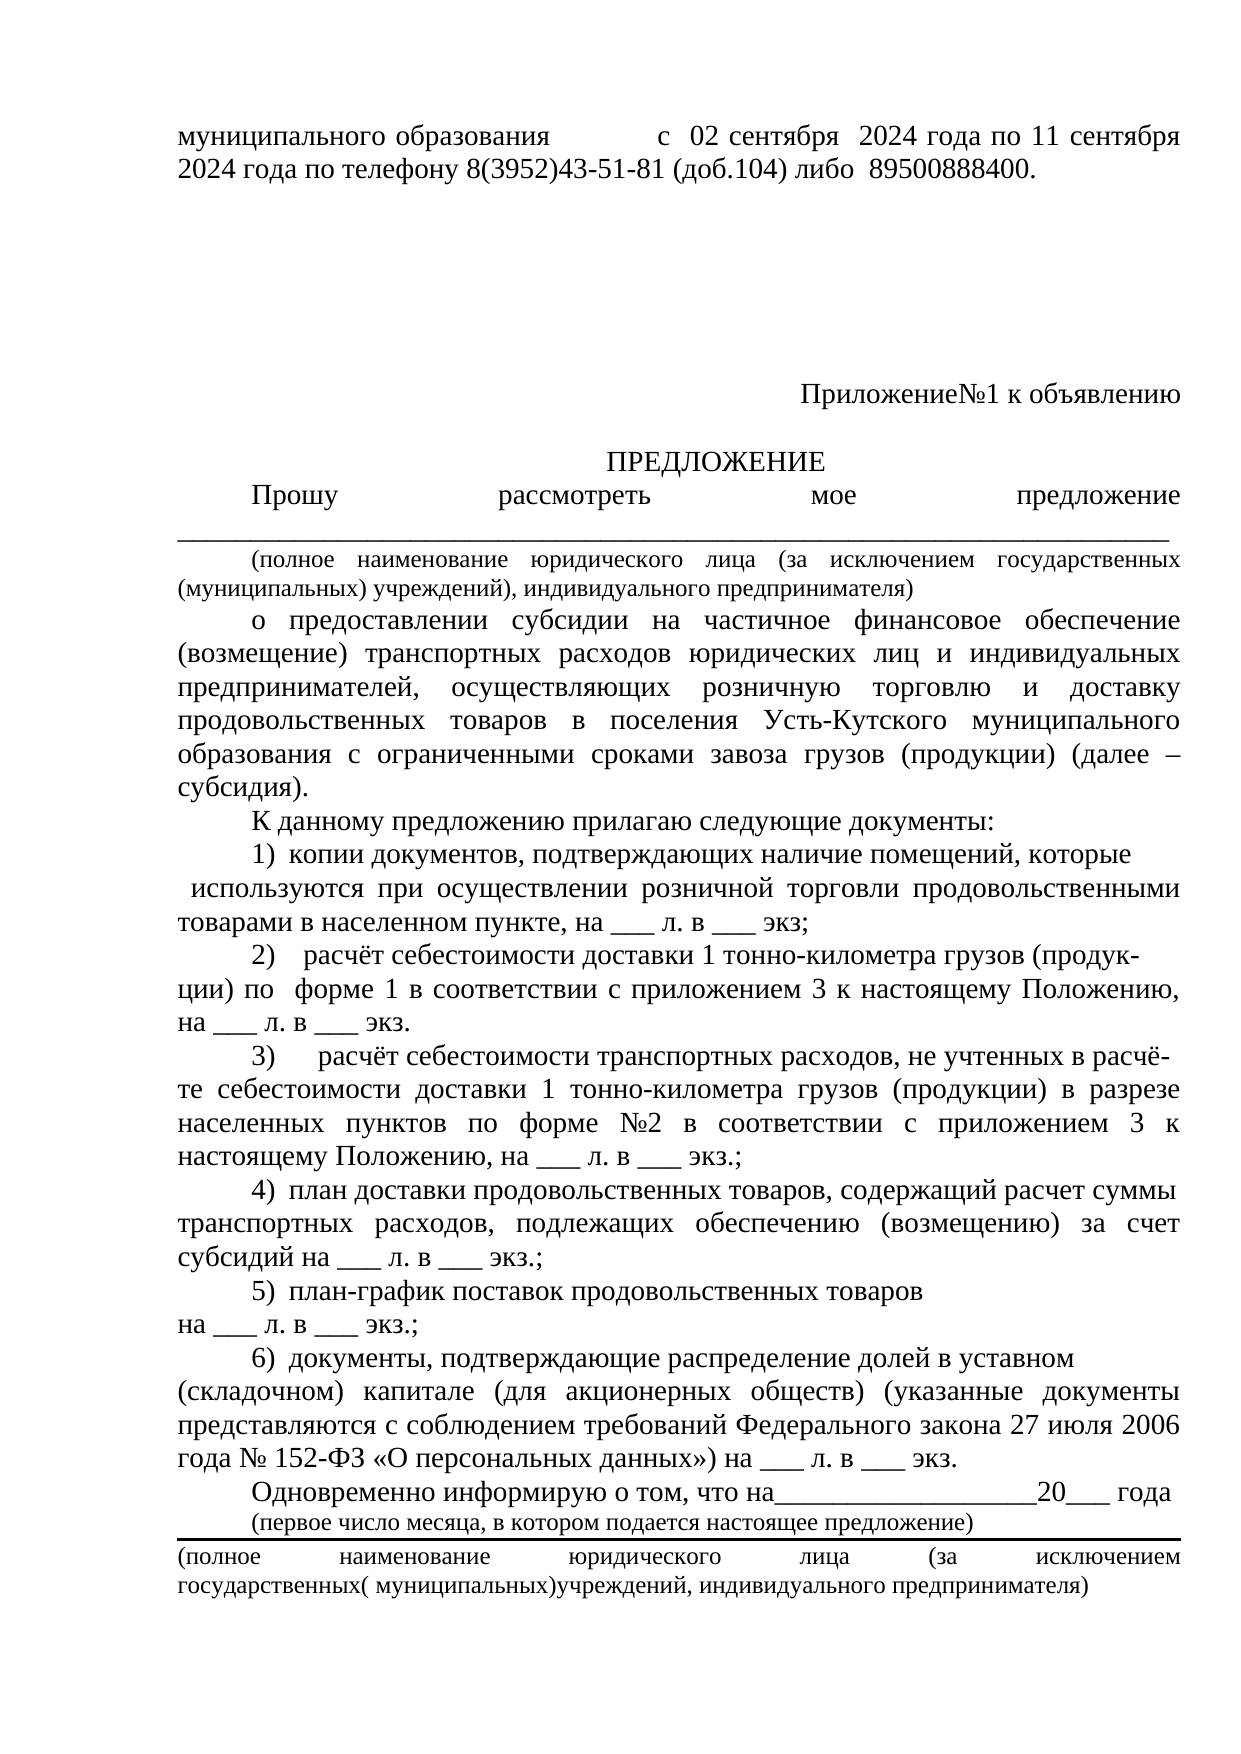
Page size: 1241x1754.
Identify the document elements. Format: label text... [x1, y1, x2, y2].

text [177, 118, 1181, 185]
text (полное наименование юридического лица (за исключением государственных( муниципальных)учреждений, индивидуального предпринимателя) [177, 1541, 1181, 1599]
text (складочном) капитале (для акционерных обществ) (указанные документы представляются с соблюдением требований Федерального закона 27 июля 2006 года № 152-ФЗ «О персональных данных») на ___ л. в ___ экз. [177, 1373, 1181, 1474]
text на ___ л. в ___ экз.; [177, 1306, 1181, 1340]
list расчёт себестоимости доставки 1 тонно-километра грузов (продук- [251, 937, 1181, 971]
text Прошу рассмотреть мое предложение ____________________________________________________________________ [177, 477, 1181, 544]
list план-график поставок продовольственных товаров [251, 1273, 1181, 1306]
text те себестоимости доставки 1 тонно-километра грузов (продукции) в разрезе населенных пунктов по форме №2 в соответствии с приложением 3 к настоящему Положению, на ___ л. в ___ экз.; [177, 1071, 1181, 1172]
list план доставки продовольственных товаров, содержащий расчет суммы [251, 1172, 1181, 1206]
text Одновременно информирую о том, что на__________________20___ года [177, 1474, 1181, 1507]
text (первое число месяца, в котором подается настоящее предложение) [177, 1507, 1181, 1538]
text Приложение№1 к объявлению [177, 377, 1181, 410]
text К данному предложению прилагаю следующие документы: [177, 803, 1181, 837]
text о предоставлении субсидии на частичное финансовое обеспечение (возмещение) транспортных расходов юридических лиц и индивидуальных предпринимателей, осуществляющих розничную торговлю и доставку продовольственных товаров в поселения Усть-Кутского муниципального образования с ограниченными сроками завоза грузов (продукции) (далее – субсидия). [177, 602, 1181, 803]
list расчёт себестоимости транспортных расходов, не учтенных в расчё- [251, 1038, 1181, 1071]
text используются при осуществлении розничной торговли продовольственными товарами в населенном пункте, на ___ л. в ___ экз; [177, 870, 1181, 937]
list копии документов, подтверждающих наличие помещений, которые [251, 837, 1181, 870]
text транспортных расходов, подлежащих обеспечению (возмещению) за счет субсидий на ___ л. в ___ экз.; [177, 1206, 1181, 1273]
text ПРЕДЛОЖЕНИЕ [177, 444, 1181, 477]
text (полное наименование юридического лица (за исключением государственных (муниципальных) учреждений), индивидуального предпринимателя) [177, 544, 1181, 602]
text ции) по форме 1 в соответствии с приложением 3 к настоящему Положению, на ___ л. в ___ экз. [177, 971, 1181, 1038]
list документы, подтверждающие распределение долей в уставном [251, 1340, 1181, 1373]
